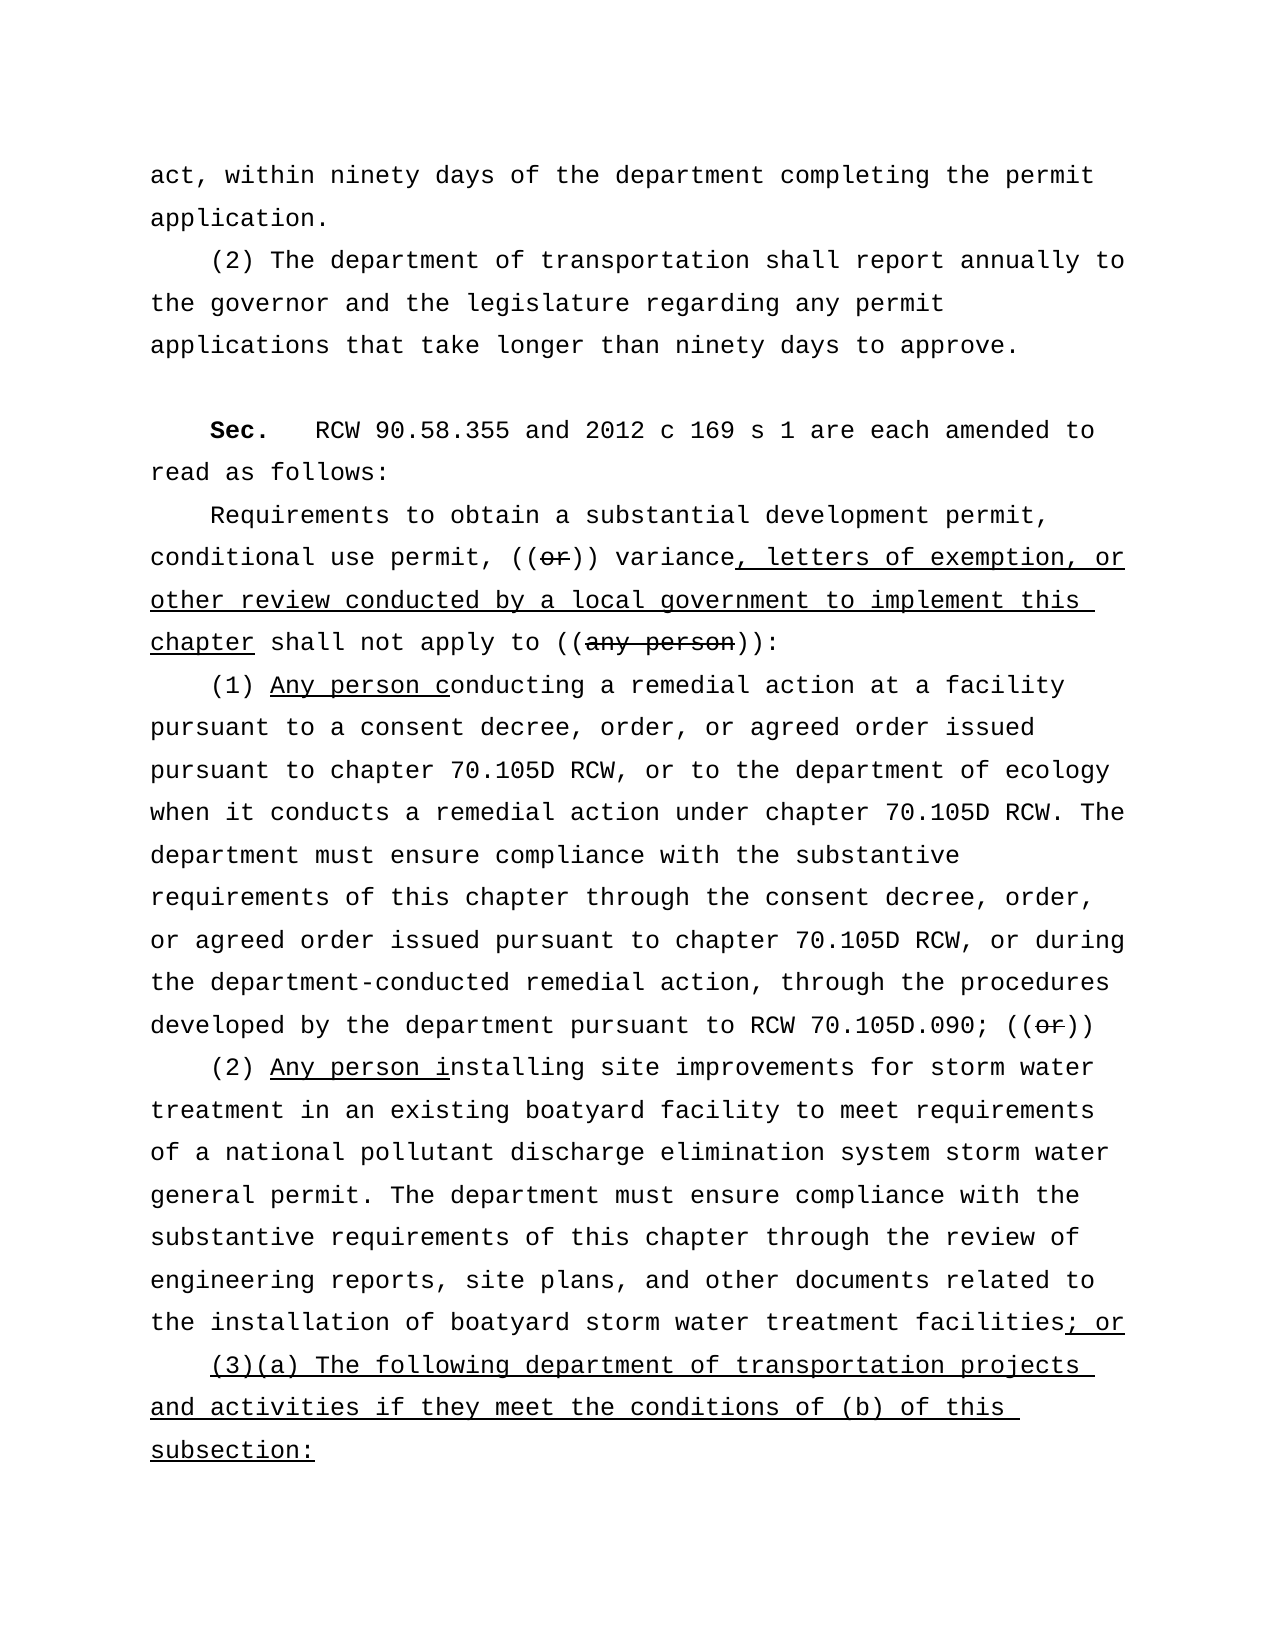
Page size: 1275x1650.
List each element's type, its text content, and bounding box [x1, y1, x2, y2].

text (2) Any person installing site improvements for storm water treatment in an existing boatyard facility to meet requirements of a national pollutant discharge elimination system storm water general permit. The department must ensure compliance with the substantive requirements of this chapter through the review of engineering reports, site plans, and other documents related to the installation of boatyard storm water treatment facilities; or [150, 1042, 1125, 1339]
text (3)(a) The following department of transportation projects and activities if they meet the conditions of (b) of this subsection: [150, 1339, 1125, 1467]
text Requirements to obtain a substantial development permit, conditional use permit, ((or)) variance, letters of exemption, or other review conducted by a local government to implement this chapter shall not apply to ((any person)): [150, 489, 1125, 659]
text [150, 150, 1125, 235]
text Sec. RCW 90.58.355 and 2012 c 169 s 1 are each amended to read as follows: [150, 404, 1125, 489]
text (1) Any person conducting a remedial action at a facility pursuant to a consent decree, order, or agreed order issued pursuant to chapter 70.105D RCW, or to the department of ecology when it conducts a remedial action under chapter 70.105D RCW. The department must ensure compliance with the substantive requirements of this chapter through the consent decree, order, or agreed order issued pursuant to chapter 70.105D RCW, or during the department-conducted remedial action, through the procedures developed by the department pursuant to RCW 70.105D.090; ((or)) [150, 659, 1125, 1042]
